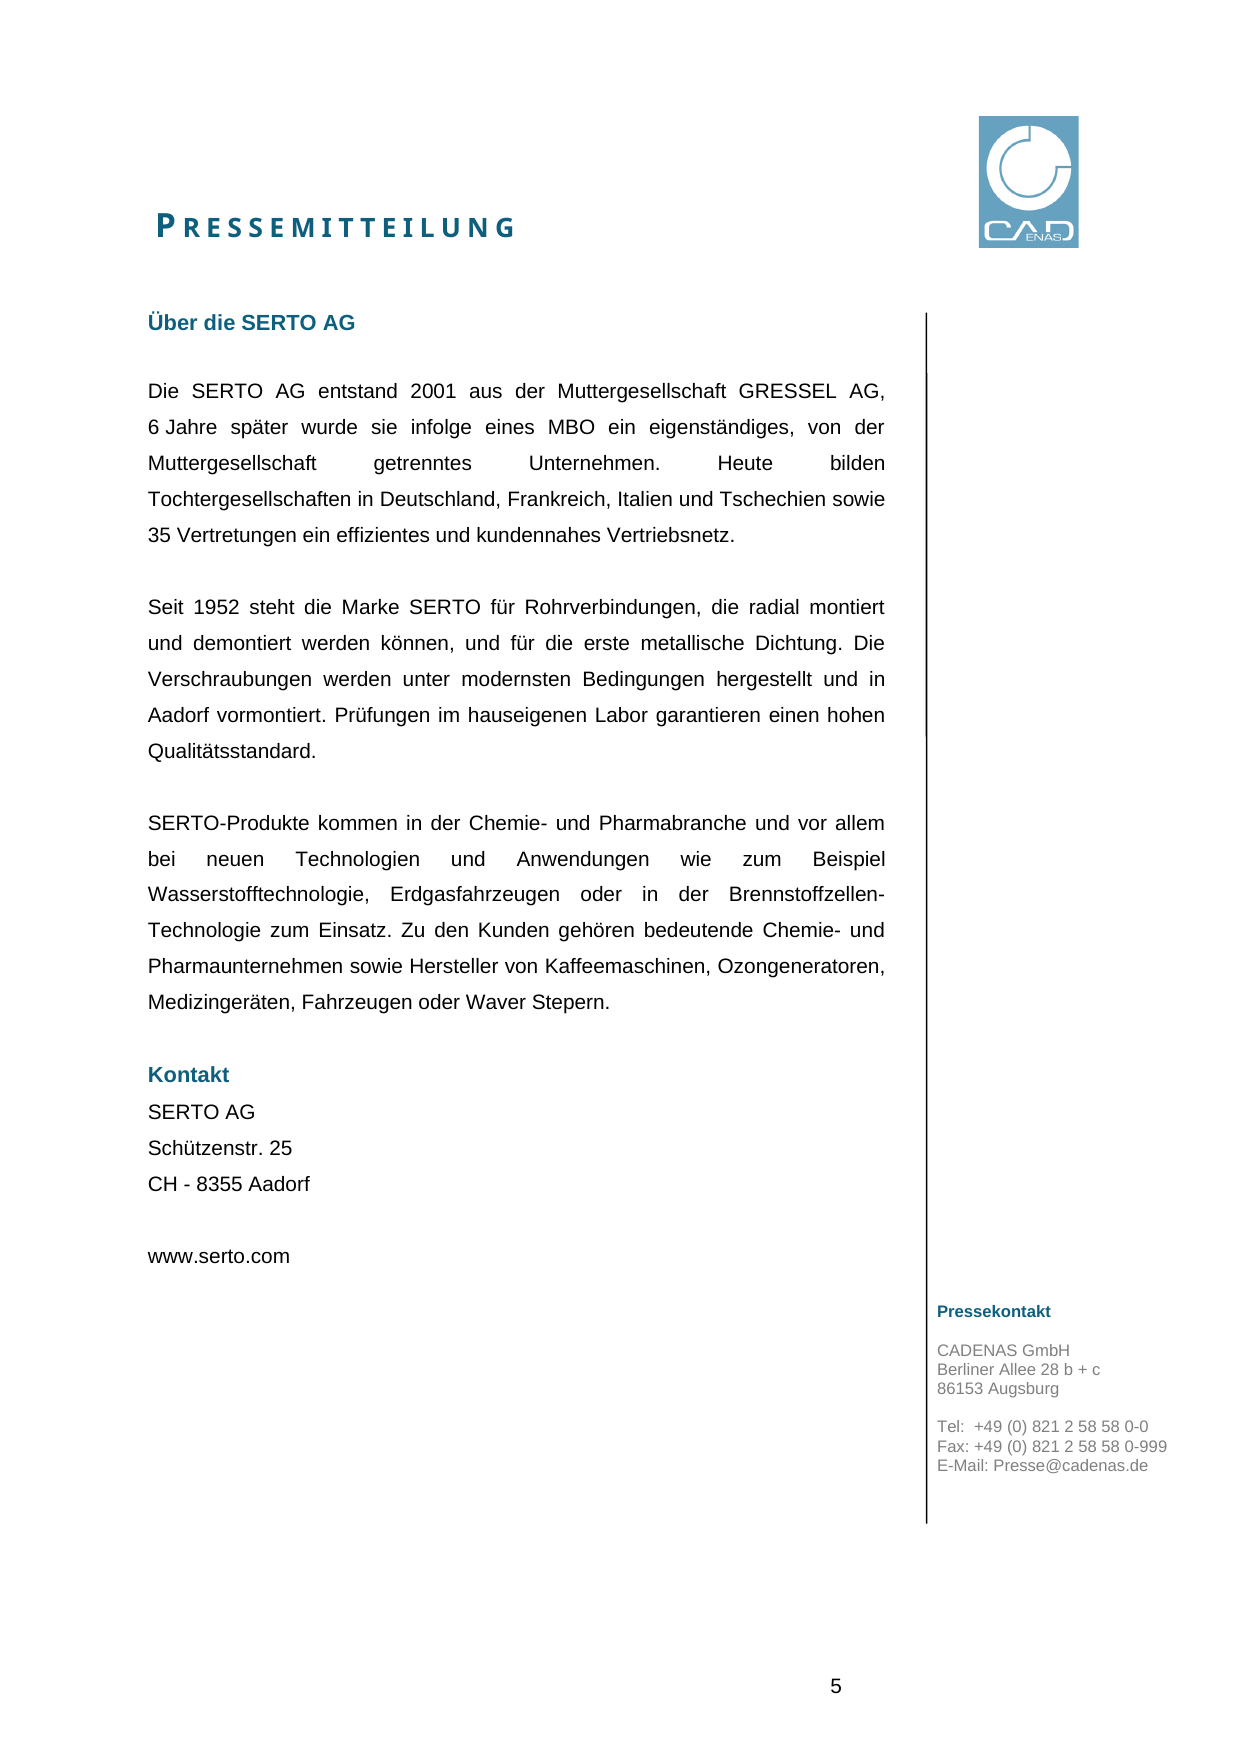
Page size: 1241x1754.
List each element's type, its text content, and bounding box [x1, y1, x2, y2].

text Kontakt [148, 1062, 842, 1087]
text Die SERTO AG entstand 2001 aus der Muttergesellschaft GRESSEL AG, 6 Jahre später wurde sie infolge eines MBO ein eigenständiges, von der Muttergesellschaft getrenntes Unternehmen. Heute bilden Tochtergesellschaften in Deutschland, Frankreich, Italien und Tschechien sowie 35 Vertretungen ein effizientes und kundennahes Vertriebsnetz. [148, 379, 886, 547]
text Seit 1952 steht die Marke SERTO für Rohrverbindungen, die radial montiert und demontiert werden können, und für die erste metallische Dichtung. Die Verschraubungen werden unter modernsten Bedingungen hergestellt und in Aadorf vormontiert. Prüfungen im hauseigenen Labor garantieren einen hohen Qualitätsstandard. [148, 595, 886, 762]
text SERTO AG Schützenstr. 25 CH - 8355 Aadorf [148, 1100, 886, 1196]
text www.serto.com [148, 1243, 886, 1318]
picture [978, 116, 1079, 248]
text SERTO-Produkte kommen in der Chemie- und Pharmabranche und vor allem bei neuen Technologien und Anwendungen wie zum Beispiel Wasserstofftechnologie, Erdgasfahrzeugen oder in der Brennstoffzellen-Technologie zum Einsatz. Zu den Kunden gehören bedeutende Chemie- und Pharmaunternehmen sowie Hersteller von Kaffeemaschinen, Ozongeneratoren, Medizingeräten, Fahrzeugen oder Waver Stepern. [148, 810, 886, 1014]
text Über die SERTO AG [148, 310, 842, 335]
